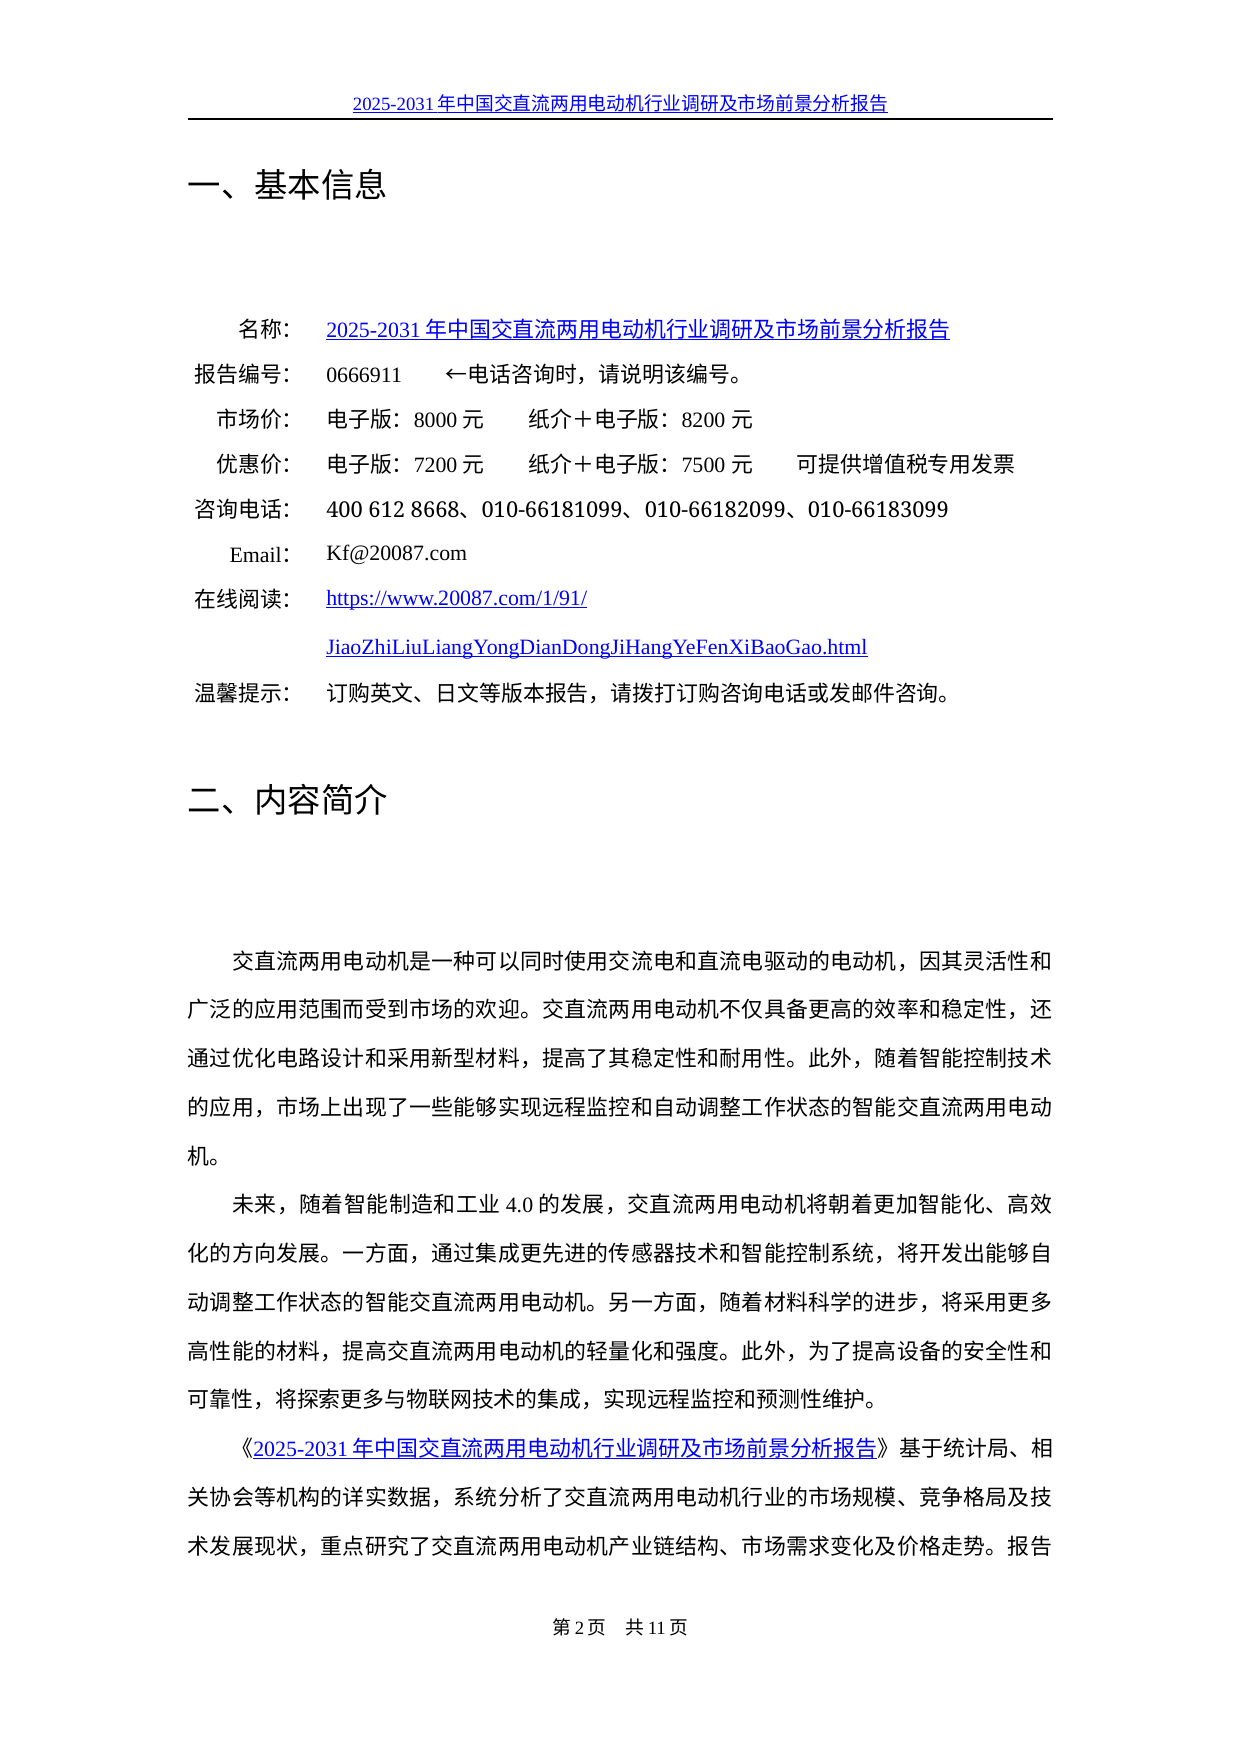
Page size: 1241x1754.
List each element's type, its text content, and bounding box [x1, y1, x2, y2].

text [187, 943, 1053, 1561]
title 一、基本信息 [187, 150, 1053, 215]
table_header 2025-2031年中国交直流两用电动机行业调研及市场前景分析报告 [315, 312, 1073, 357]
table_cell [315, 582, 1073, 675]
table_header 名称： [167, 312, 315, 357]
table_cell 咨询电话： [167, 492, 315, 537]
table_cell 电子版：8000 元 纸介＋电子版：8200 元 [315, 402, 1073, 447]
table_cell 报告编号： [167, 357, 315, 402]
table_cell 在线阅读： [167, 582, 315, 675]
table_cell 电子版：7200 元 纸介＋电子版：7500 元 可提供增值税专用发票 [315, 447, 1073, 492]
table_cell 订购英文、日文等版本报告，请拨打订购咨询电话或发邮件咨询。 [315, 675, 1073, 720]
table_cell 优惠价： [167, 447, 315, 492]
table_cell 温馨提示： [167, 675, 315, 720]
table_cell 市场价： [167, 402, 315, 447]
table_cell Email： [167, 537, 315, 582]
table_cell 0666911 ←电话咨询时，请说明该编号。 [315, 357, 1073, 402]
table_cell Kf@20087.com [315, 537, 1073, 582]
title 二、内容简介 [187, 766, 1053, 831]
table_cell 400 612 8668、010-66181099、010-66182099、010-66183099 [315, 492, 1073, 537]
